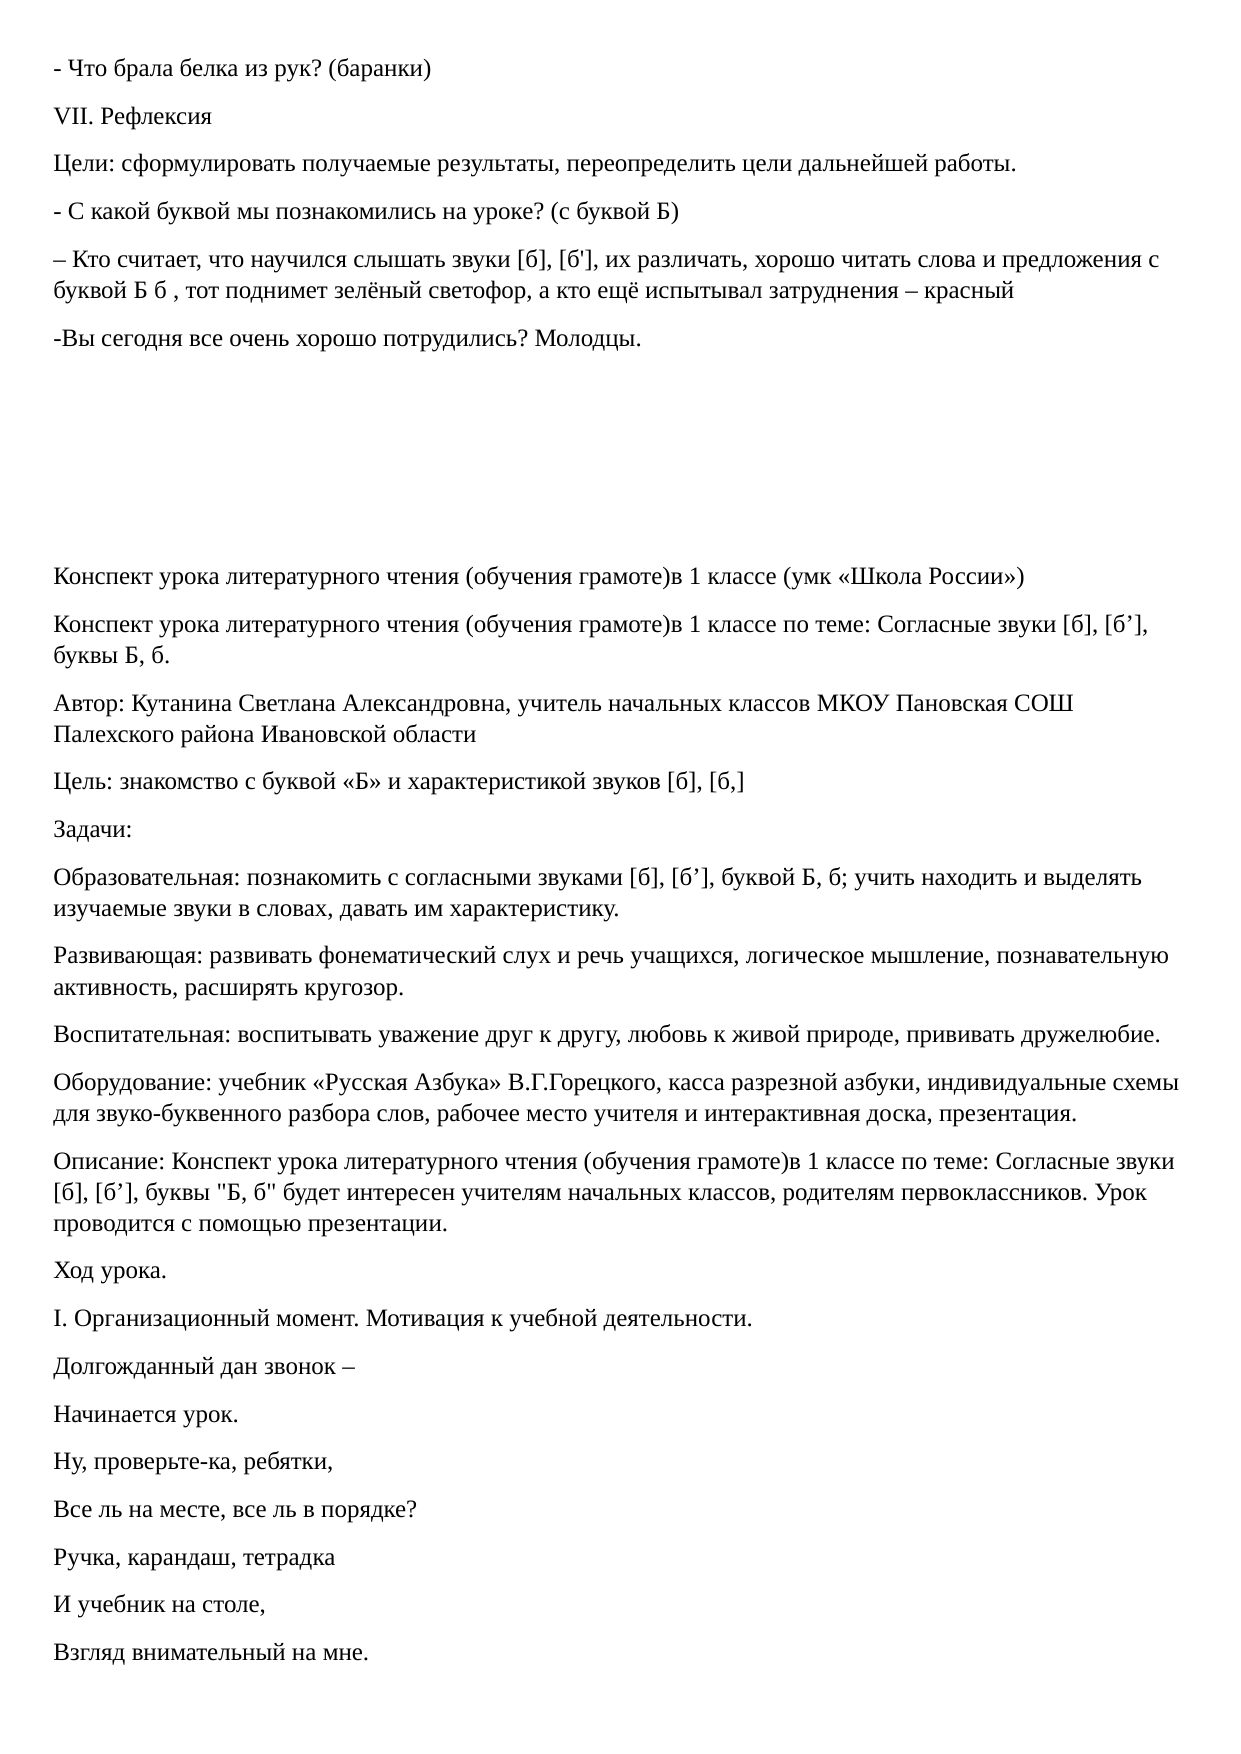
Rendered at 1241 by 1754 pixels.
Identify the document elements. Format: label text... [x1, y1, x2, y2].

text Цель: знакомство с буквой «Б» и характеристикой звуков [б], [б,] [53, 766, 1187, 795]
text Ручка, карандаш, тетрадка [53, 1542, 1187, 1571]
text – Кто считает, что научился слышать звуки [б], [б'], их различать, хорошо читать слова и предложения с буквой Б б , тот поднимет зелёный светофор, а кто ещё испытывал затруднения – красный [53, 244, 1187, 304]
text Взгляд внимательный на мне. [53, 1637, 1187, 1666]
text Задачи: [53, 814, 1187, 843]
text Воспитательная: воспитывать уважение друг к другу, любовь к живой природе, прививать дружелюбие. [53, 1019, 1187, 1048]
text VII. Рефлексия [53, 101, 1187, 129]
text Цели: сформулировать получаемые результаты, переопределить цели дальнейшей работы. [53, 148, 1187, 177]
text -Вы сегодня все очень хорошо потрудились? Молодцы. [53, 323, 1187, 351]
text Развивающая: развивать фонематический слух и речь учащихся, логическое мышление, познавательную активность, расширять кругозор. [53, 941, 1187, 1000]
text Образовательная: познакомить с согласными звуками [б], [б’], буквой Б, б; учить находить и выделять изучаемые звуки в словах, давать им характеристику. [53, 862, 1187, 922]
text Оборудование: учебник «Русская Азбука» В.Г.Горецкого, касса разрезной азбуки, индивидуальные схемы для звуко-буквенного разбора слов, рабочее место учителя и интерактивная доска, презентация. [53, 1067, 1187, 1127]
text Описание: Конспект урока литературного чтения (обучения грамоте)в 1 классе по теме: Согласные звуки [б], [б’], буквы "Б, б" будет интересен учителям начальных классов, родителям первоклассников. Урок проводится с помощью презентации. [53, 1146, 1187, 1237]
text - С какой буквой мы познакомились на уроке? (с буквой Б) [53, 196, 1187, 225]
text И учебник на столе, [53, 1589, 1187, 1618]
text Конспект урока литературного чтения (обучения грамоте)в 1 классе (умк «Школа России») [53, 561, 1187, 590]
text Долгожданный дан звонок – [53, 1351, 1187, 1380]
text Все ль на месте, все ль в порядке? [53, 1494, 1187, 1523]
text - Что брала белка из рук? (баранки) [53, 53, 1187, 82]
text Автор: Кутанина Светлана Александровна, учитель начальных классов МКОУ Пановская СОШ Палехского района Ивановской области [53, 688, 1187, 747]
text I. Организационный момент. Мотивация к учебной деятельности. [53, 1303, 1187, 1332]
text Начинается урок. [53, 1399, 1187, 1427]
text Ход урока. [53, 1256, 1187, 1284]
text Конспект урока литературного чтения (обучения грамоте)в 1 классе по теме: Согласные звуки [б], [б’], буквы Б, б. [53, 609, 1187, 669]
text Ну, проверьте-ка, ребятки, [53, 1446, 1187, 1475]
